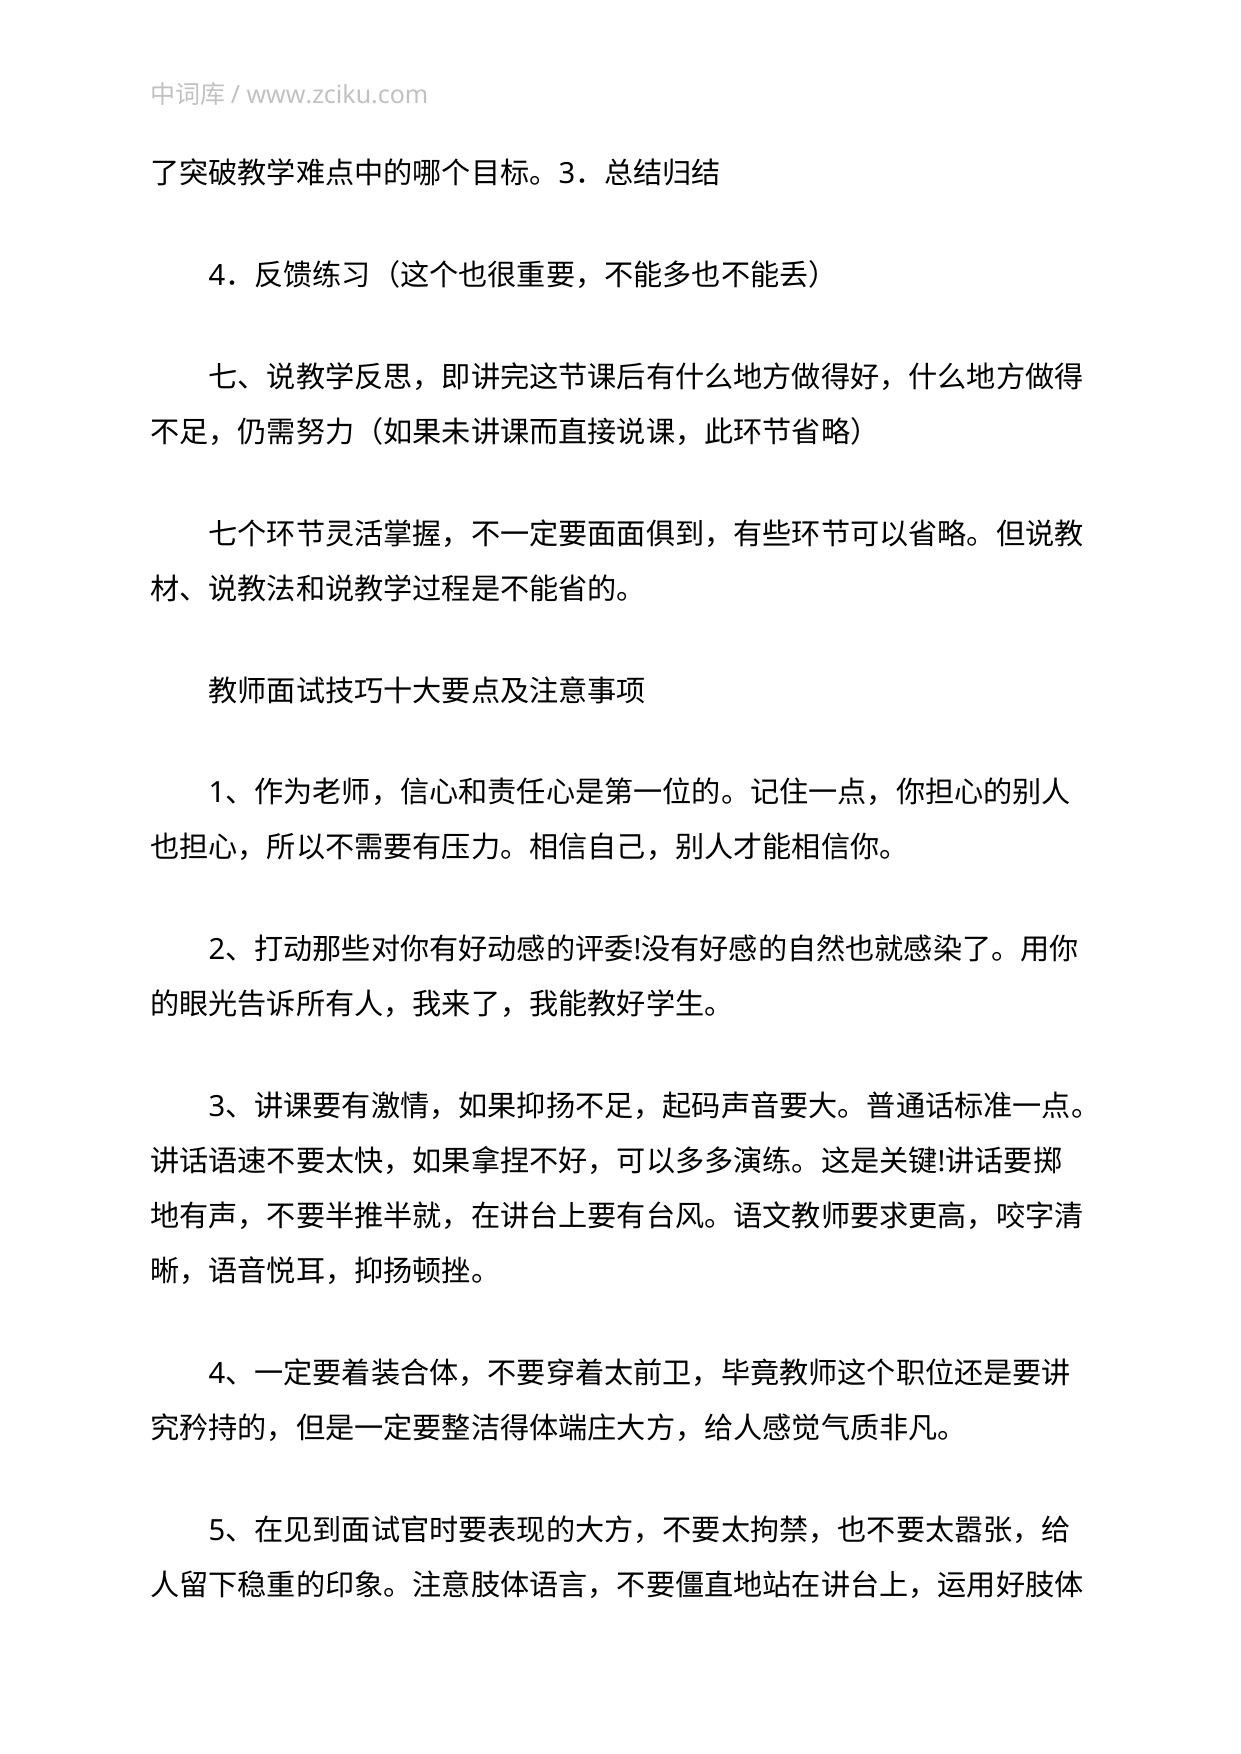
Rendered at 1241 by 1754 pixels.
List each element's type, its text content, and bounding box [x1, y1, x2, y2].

text 3、讲课要有激情，如果抑扬不足，起码声音要大。普通话标准一点。讲话语速不要太快，如果拿捏不好，可以多多演练。这是关键!讲话要掷地有声，不要半推半就，在讲台上要有台风。语文教师要求更高，咬字清晰，语音悦耳，抑扬顿挫。 [150, 1083, 1090, 1290]
text 七、说教学反思，即讲完这节课后有什么地方做得好，什么地方做得不足，仍需努力（如果未讲课而直接说课，此环节省略） [150, 354, 1090, 451]
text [150, 150, 1090, 192]
text 教师面试技巧十大要点及注意事项 [150, 667, 1090, 709]
text 4、一定要着装合体，不要穿着太前卫，毕竟教师这个职位还是要讲究矜持的，但是一定要整洁得体端庄大方，给人感觉气质非凡。 [150, 1349, 1090, 1447]
text 2、打动那些对你有好动感的评委!没有好感的自然也就感染了。用你的眼光告诉所有人，我来了，我能教好学生。 [150, 926, 1090, 1023]
text 4．反馈练习（这个也很重要，不能多也不能丢） [150, 252, 1090, 294]
text 七个环节灵活掌握，不一定要面面俱到，有些环节可以省略。但说教材、说教法和说教学过程是不能省的。 [150, 511, 1090, 608]
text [150, 1506, 1090, 1603]
text 1、作为老师，信心和责任心是第一位的。记住一点，你担心的别人也担心，所以不需要有压力。相信自己，别人才能相信你。 [150, 769, 1090, 866]
